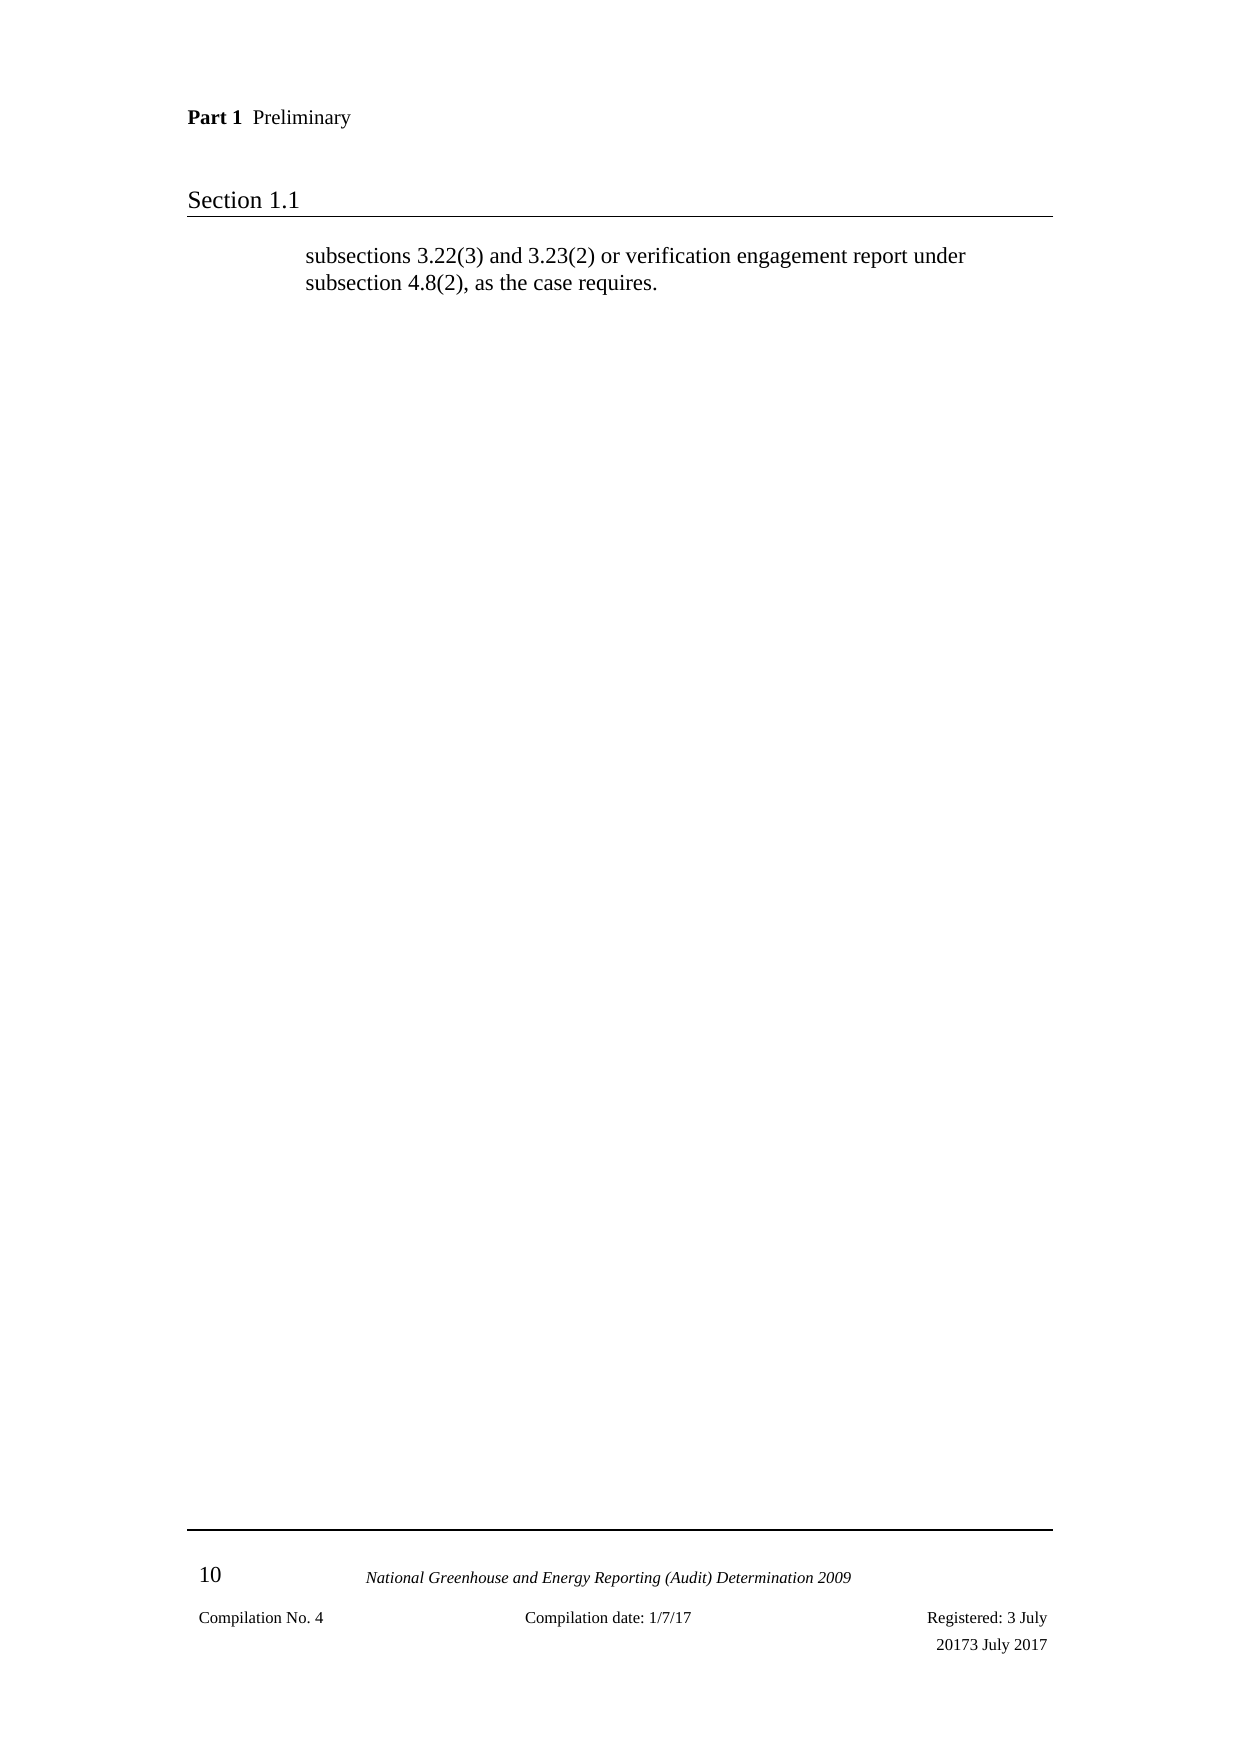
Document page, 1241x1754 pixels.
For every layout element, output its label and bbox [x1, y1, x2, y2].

text [187, 242, 1053, 295]
